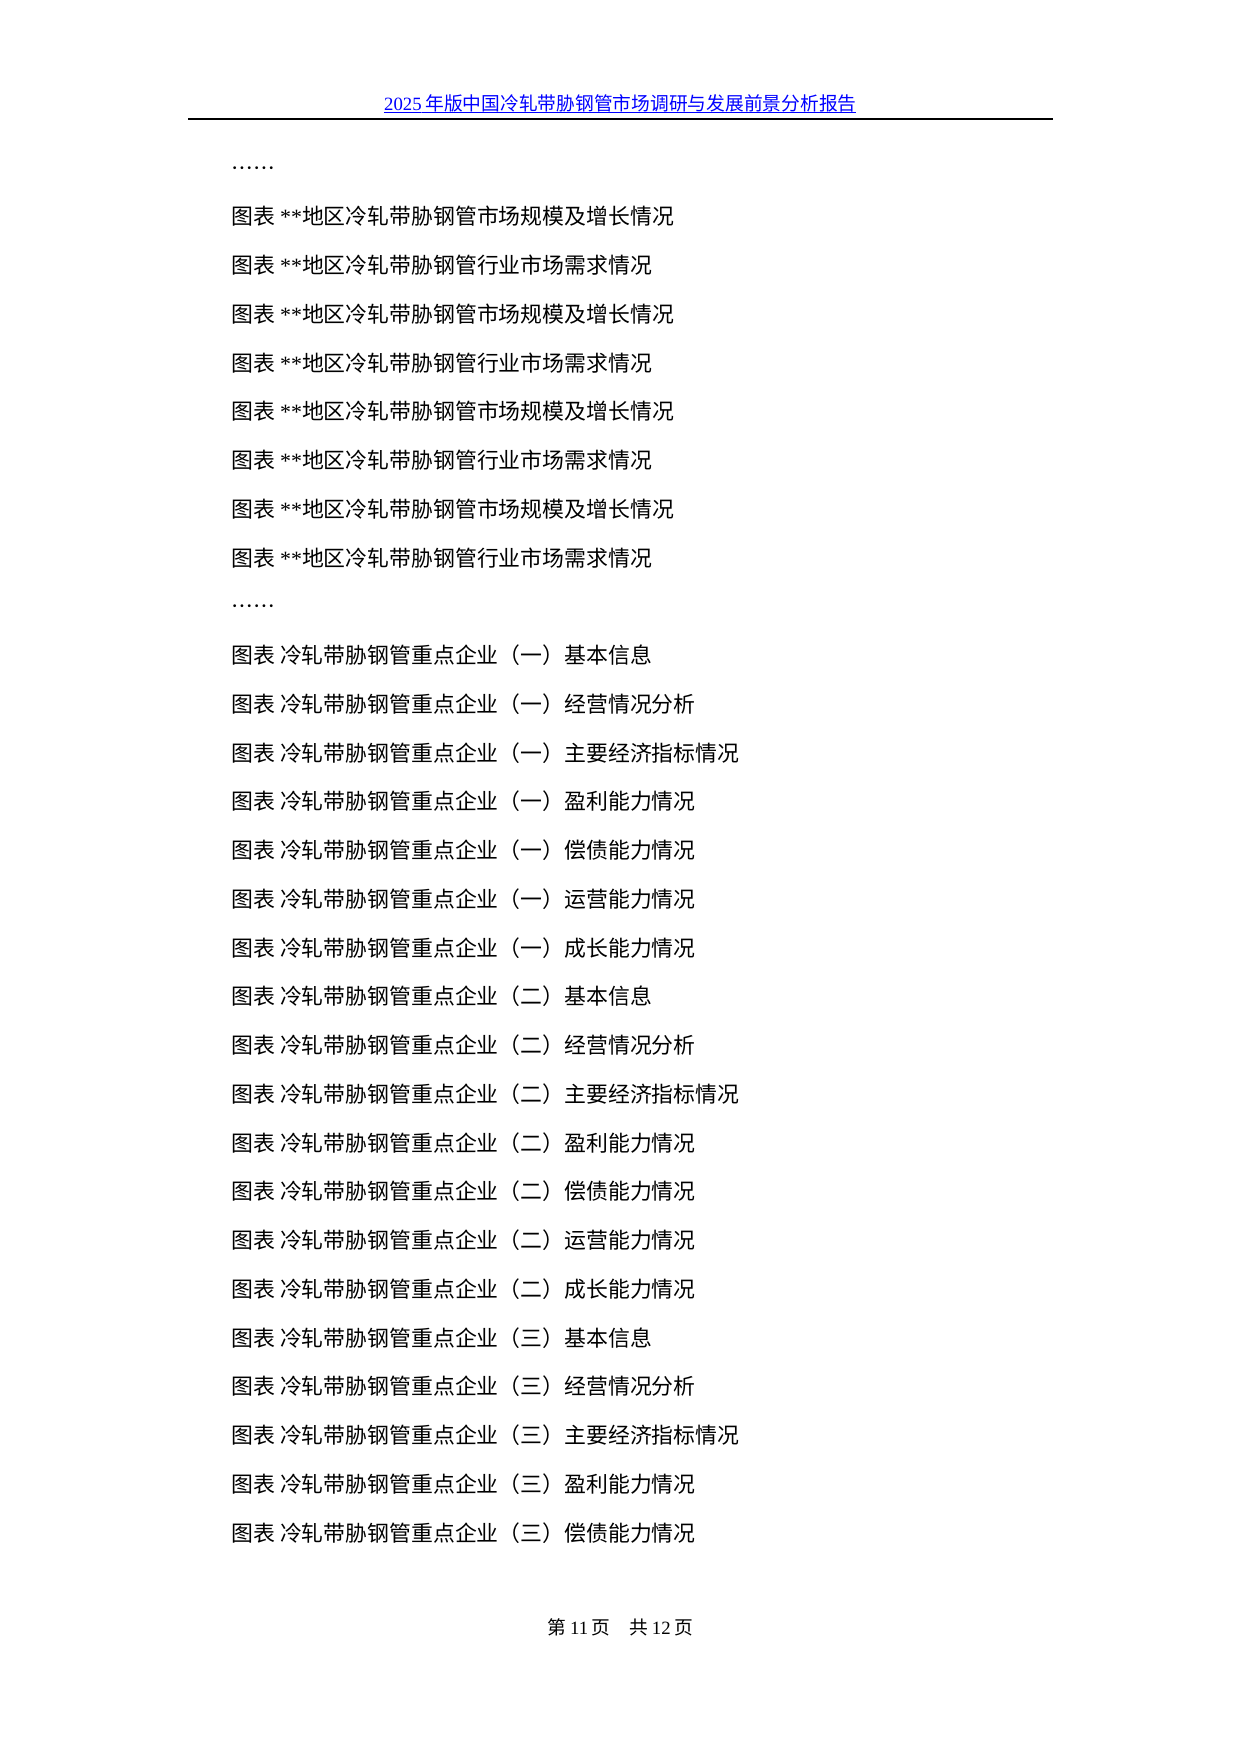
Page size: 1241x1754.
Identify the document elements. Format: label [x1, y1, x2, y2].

text [187, 150, 1053, 1548]
